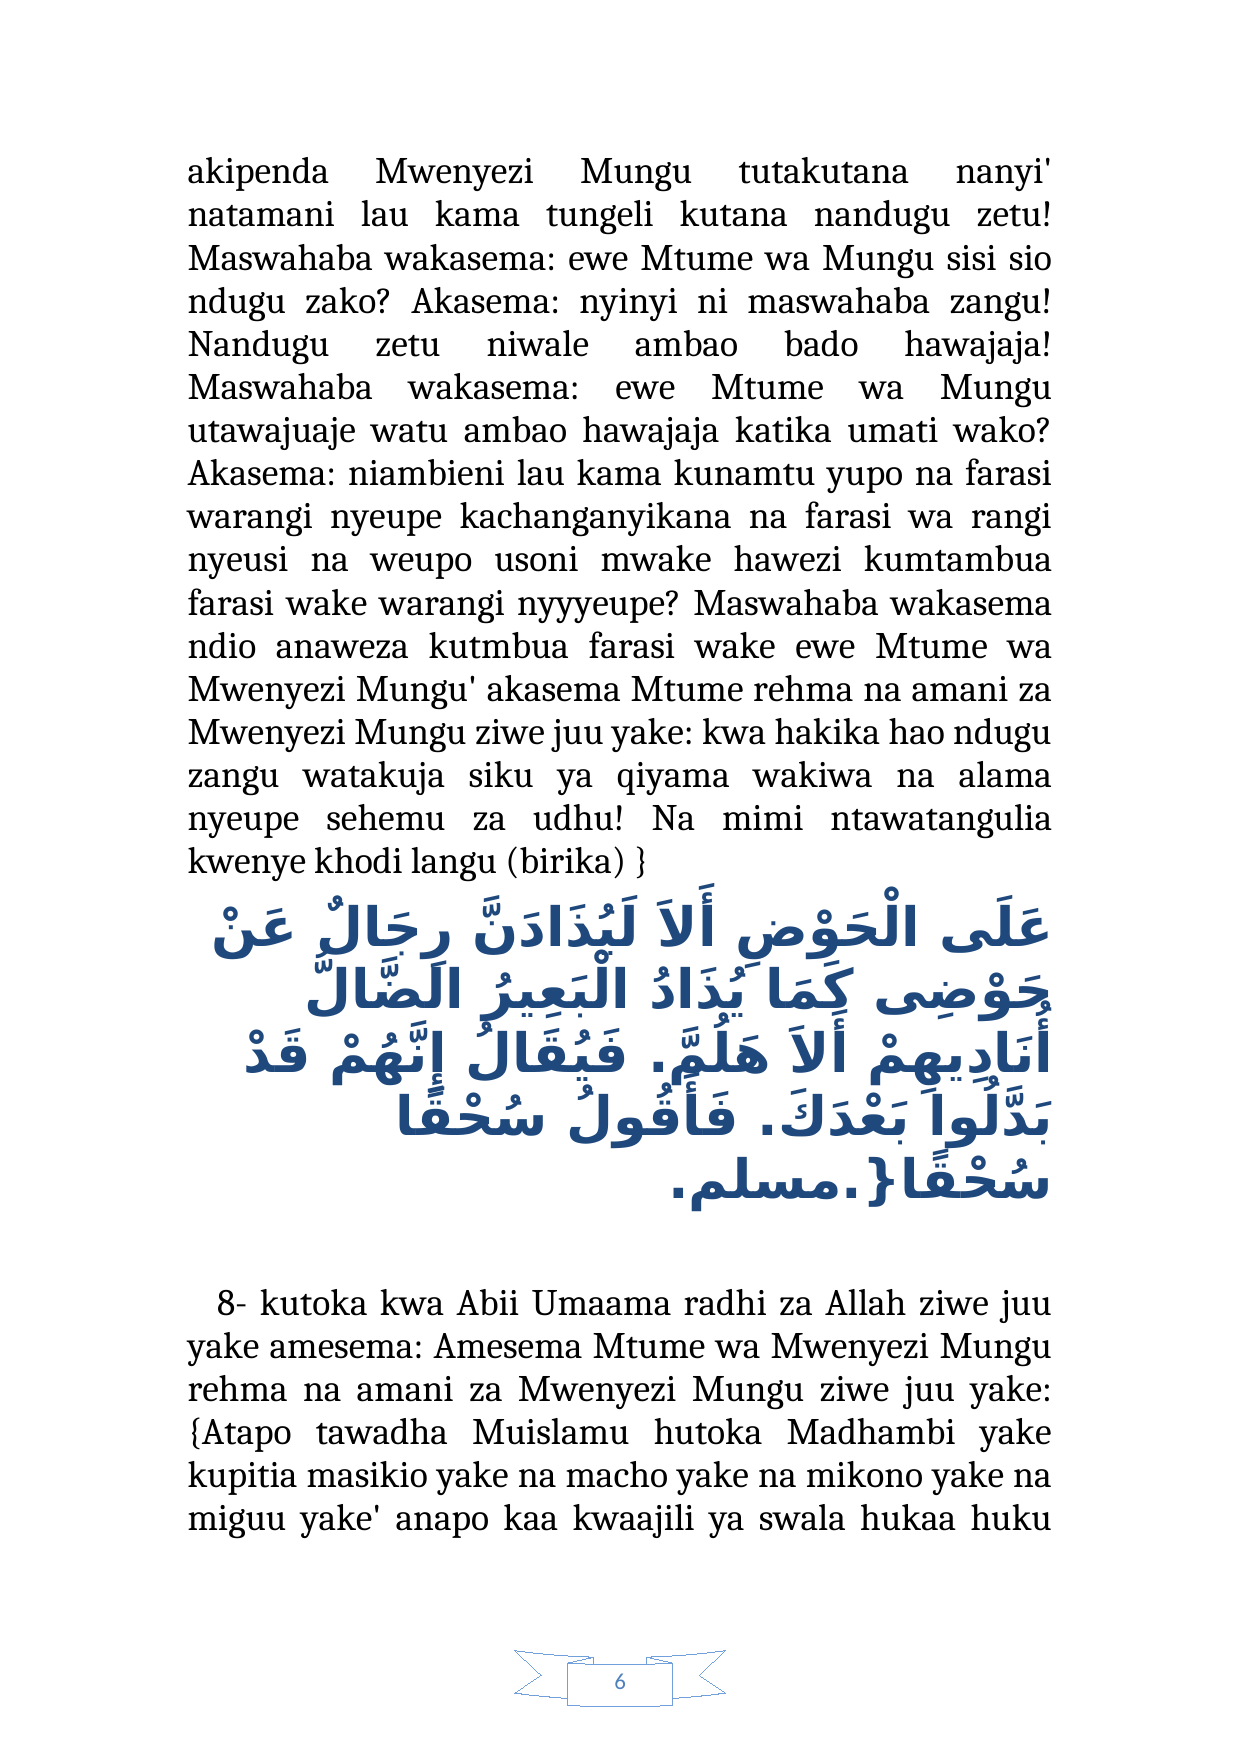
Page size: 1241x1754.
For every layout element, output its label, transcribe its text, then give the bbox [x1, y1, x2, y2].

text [187, 1281, 1053, 1540]
text عَلَى الْحَوْضِ أَلاَ لَيُذَادَنَّ رِجَالٌ عَنْ حَوْضِى كَمَا يُذَادُ الْبَعِيرُ الضَّالُّ أُنَادِيهِمْ أَلاَ هَلُمَّ. فَيُقَالُ إِنَّهُمْ قَدْ بَدَّلُوا بَعْدَكَ. فَأَقُولُ سُحْقًا سُحْقًا{.مسلم. [187, 896, 1053, 1211]
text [187, 150, 1053, 883]
